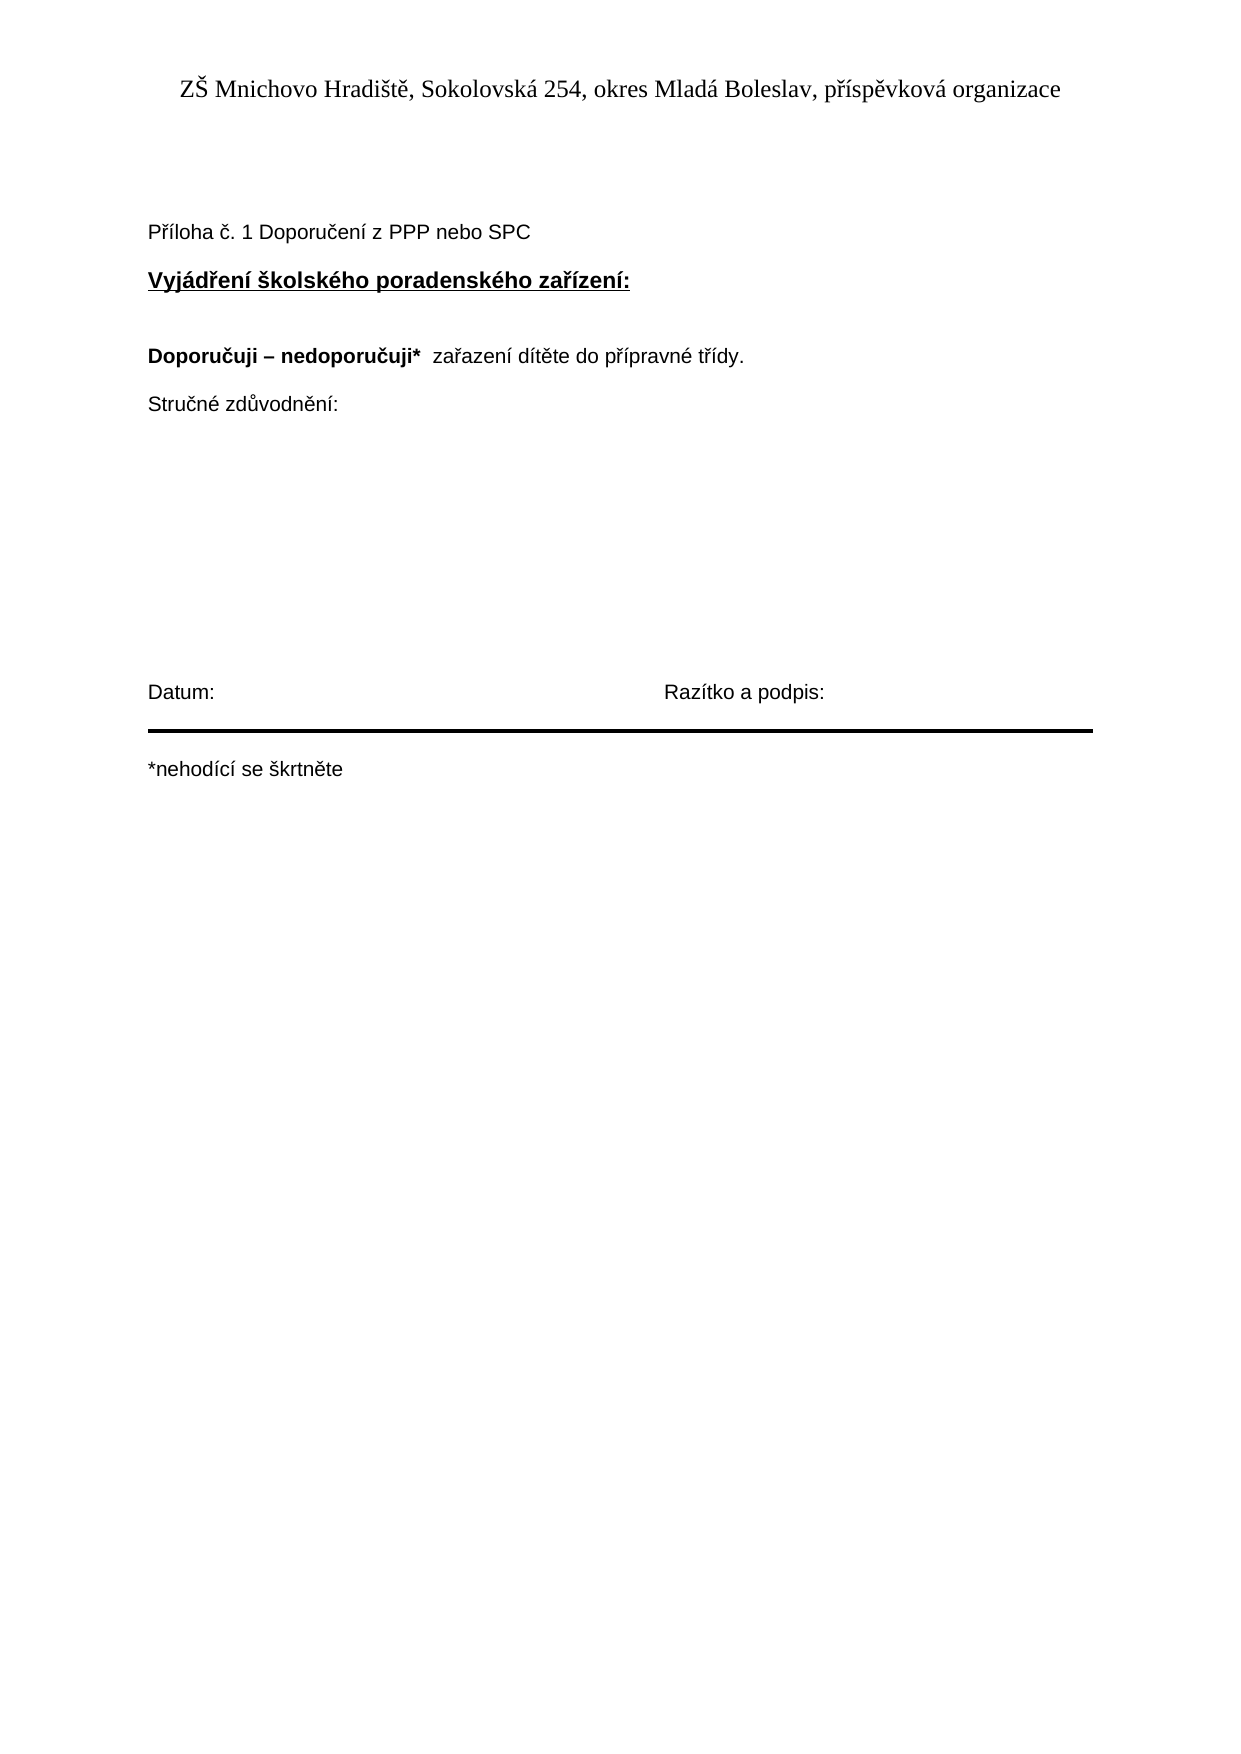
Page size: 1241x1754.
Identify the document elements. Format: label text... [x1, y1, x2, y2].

text *nehodící se škrtněte [148, 757, 1093, 781]
text Příloha č. 1 Doporučení z PPP nebo SPC [148, 219, 1093, 243]
text Stručné zdůvodnění: [148, 392, 1093, 416]
text Vyjádření školského poradenského zařízení: [148, 267, 1093, 294]
text Datum: Razítko a podpis: [148, 679, 1093, 703]
text Doporučuji – nedoporučuji* zařazení dítěte do přípravné třídy. [148, 344, 1093, 368]
